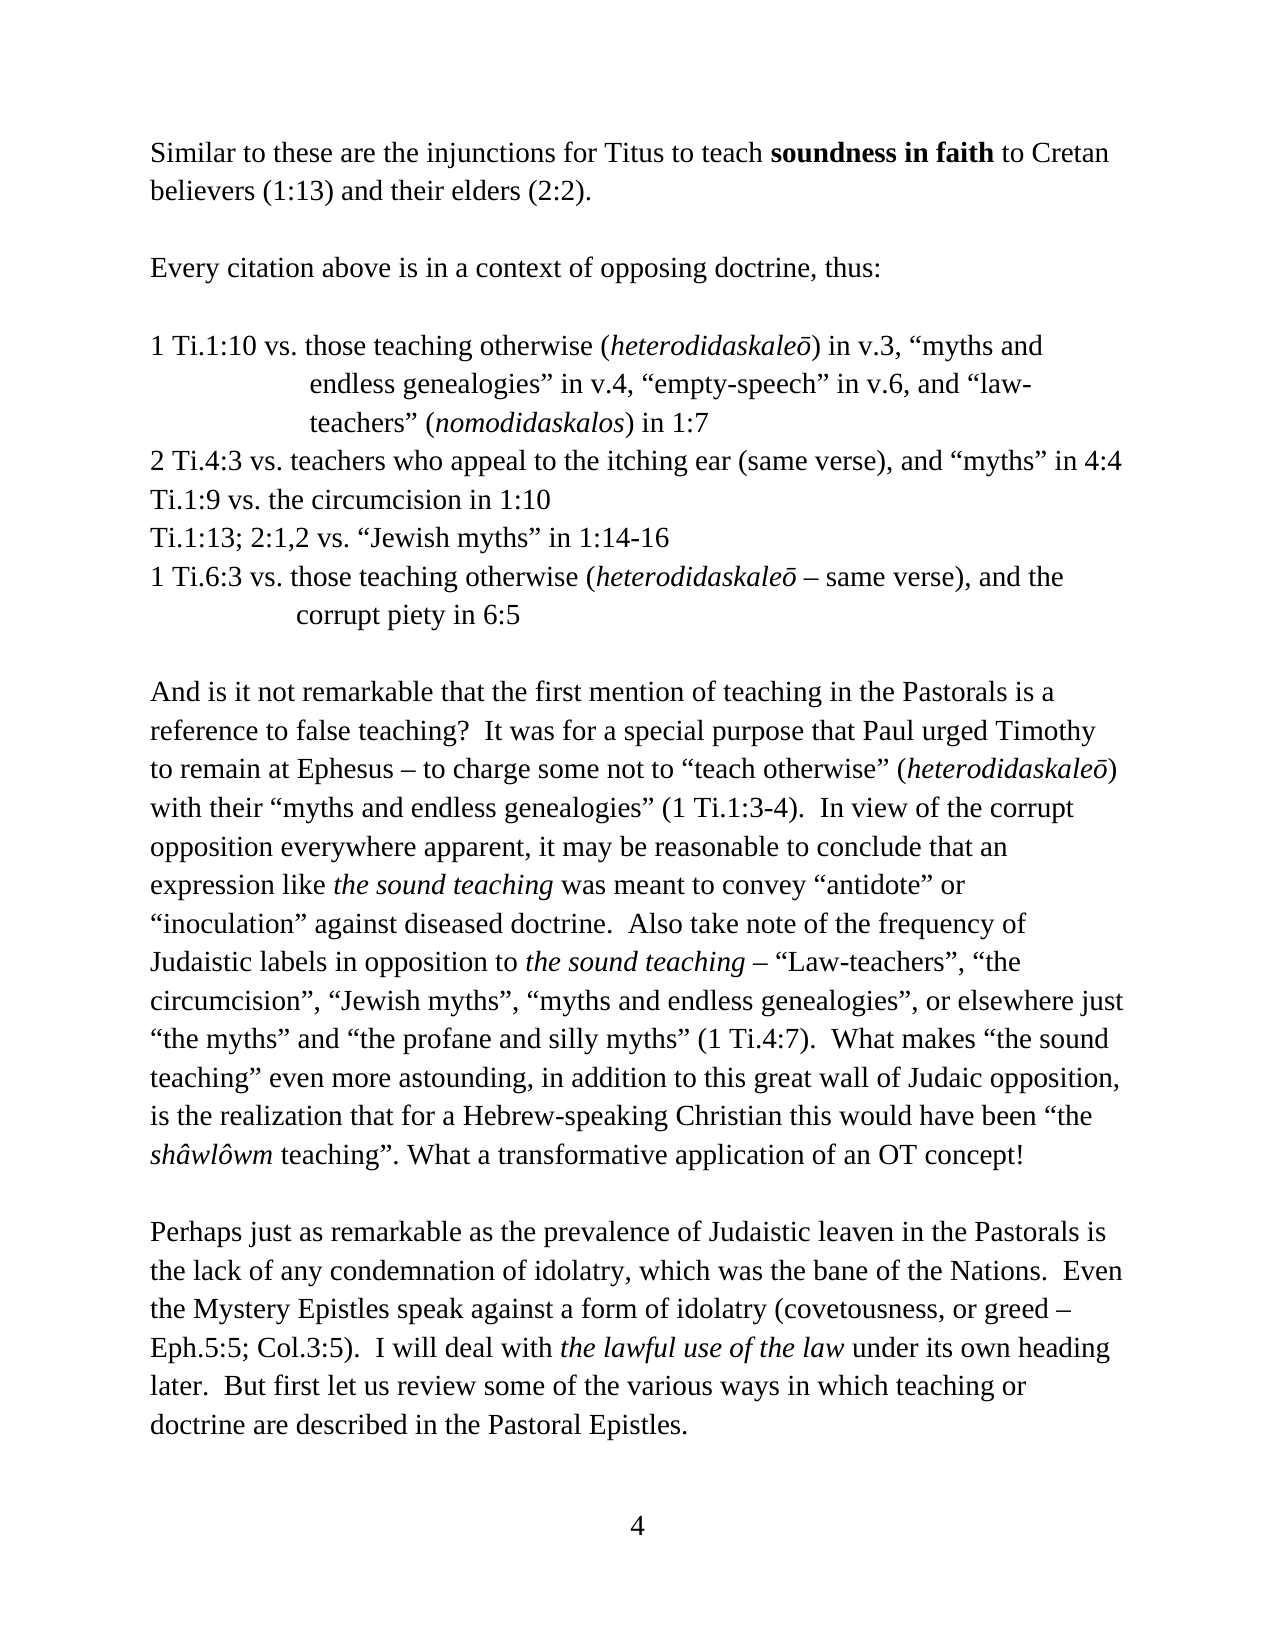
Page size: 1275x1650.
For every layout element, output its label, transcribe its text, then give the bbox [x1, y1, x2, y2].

text 2 Ti.4:3 vs. teachers who appeal to the itching ear (same verse), and “myths” in 4:4 [150, 443, 1125, 477]
text Perhaps just as remarkable as the prevalence of Judaistic leaven in the Pastorals is the lack of any condemnation of idolatry, which was the bane of the Nations. Even the Mystery Epistles speak against a form of idolatry (covetousness, or greed – Eph.5:5; Col.3:5). I will deal with the lawful use of the law under its own heading later. But first let us review some of the various ways in which teaching or doctrine are described in the Pastoral Epistles. [150, 1214, 1125, 1440]
text 1 Ti.6:3 vs. those teaching otherwise (heterodidaskaleō – same verse), and the [150, 559, 1125, 592]
text And is it not remarkable that the first mention of teaching in the Pastorals is a reference to false teaching? It was for a special purpose that Paul urged Timothy to remain at Ephesus – to charge some not to “teach otherwise” (heterodidaskaleō) with their “myths and endless genealogies” (1 Ti.1:3-4). In view of the corrupt opposition everywhere apparent, it may be reasonable to conclude that an expression like the sound teaching was meant to convey “antidote” or “inoculation” against diseased doctrine. Also take note of the frequency of Judaistic labels in opposition to the sound teaching – “Law-teachers”, “the circumcision”, “Jewish myths”, “myths and endless genealogies”, or elsewhere just “the myths” and “the profane and silly myths” (1 Ti.4:7). What makes “the sound teaching” even more astounding, in addition to this great wall of Judaic opposition, is the realization that for a Hebrew-speaking Christian this would have been “the shâwlôwm teaching”. What a transformative application of an OT concept! [150, 674, 1125, 1171]
text Ti.1:9 vs. the circumcision in 1:10 [150, 482, 1125, 515]
text corrupt piety in 6:5 [150, 597, 1125, 631]
text Ti.1:13; 2:1,2 vs. “Jewish myths” in 1:14-16 [150, 520, 1125, 554]
text Similar to these are the injunctions for Titus to teach soundness in faith to Cretan believers (1:13) and their elders (2:2). [150, 135, 1125, 207]
text 1 Ti.1:10 vs. those teaching otherwise (heterodidaskaleō) in v.3, “myths and endless genealogies” in v.4, “empty-speech” in v.6, and “law-teachers” (nomodidaskalos) in 1:7 [150, 328, 1125, 438]
text Every citation above is in a context of opposing doctrine, thus: [150, 251, 1125, 284]
